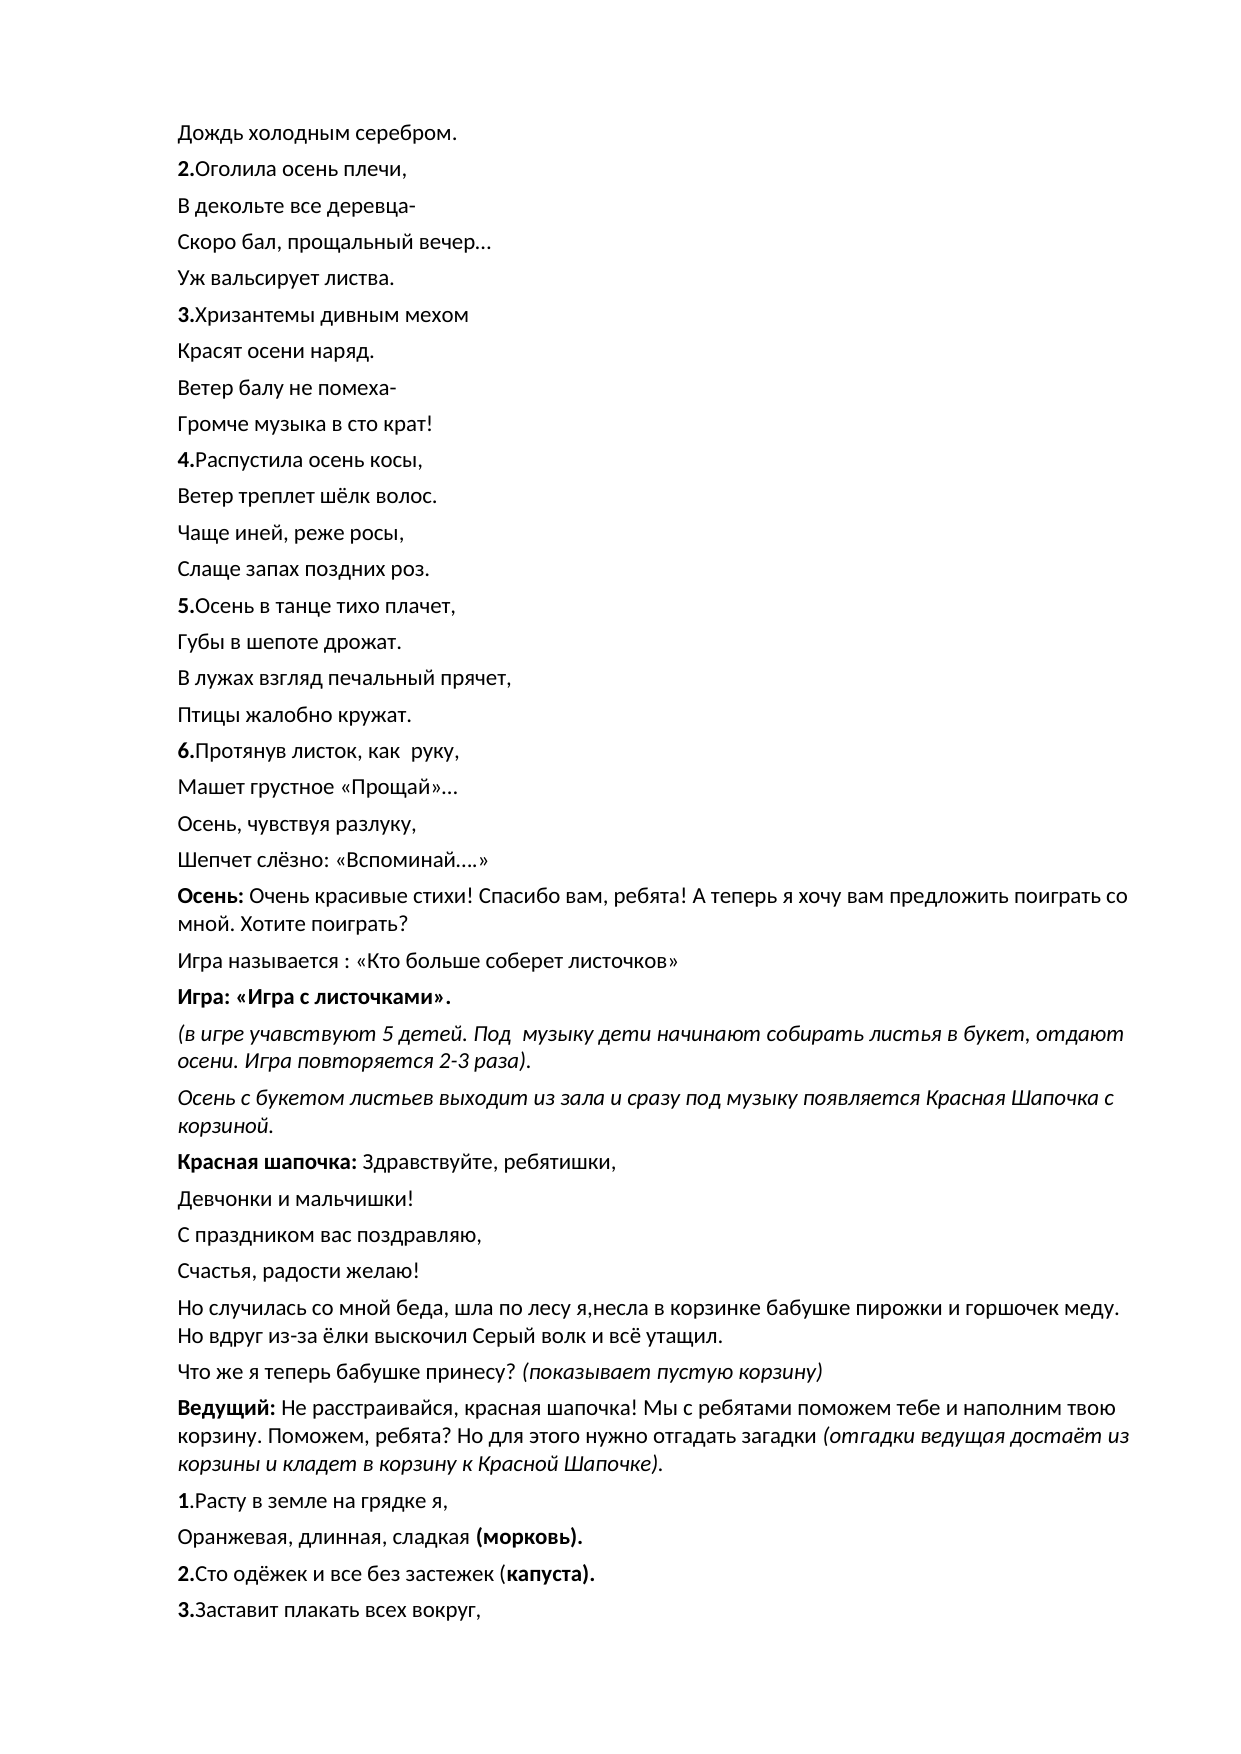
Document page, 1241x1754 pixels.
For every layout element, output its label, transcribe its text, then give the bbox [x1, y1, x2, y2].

text Ветер балу не помеха- [177, 373, 1152, 401]
text Дождь холодным серебром. [177, 118, 1152, 146]
text 6.Протянув листок, как руку, [177, 736, 1152, 764]
text Игра называется : «Кто больше соберет листочков» [177, 946, 1152, 974]
text Осень: Очень красивые стихи! Спасибо вам, ребята! А теперь я хочу вам предложить поиграть со мной. Хотите поиграть? [177, 882, 1152, 938]
text Оранжевая, длинная, сладкая (морковь). [177, 1522, 1152, 1550]
text С праздником вас поздравляю, [177, 1220, 1152, 1248]
text Слаще запах поздних роз. [177, 554, 1152, 582]
text Но случилась со мной беда, шла по лесу я,несла в корзинке бабушке пирожки и горшочек меду. Но вдруг из-за ёлки выскочил Серый волк и всё утащил. [177, 1293, 1152, 1349]
text Девчонки и мальчишки! [177, 1184, 1152, 1212]
text Игра: «Игра с листочками». [177, 982, 1152, 1010]
text Чаще иней, реже росы, [177, 518, 1152, 546]
text Что же я теперь бабушке принесу? (показывает пустую корзину) [177, 1357, 1152, 1385]
text Осень с букетом листьев выходит из зала и сразу под музыку появляется Красная Шапочка с корзиной. [177, 1083, 1152, 1139]
text Красят осени наряд. [177, 336, 1152, 364]
text 5.Осень в танце тихо плачет, [177, 591, 1152, 619]
text Губы в шепоте дрожат. [177, 627, 1152, 655]
text 4.Распустила осень косы, [177, 445, 1152, 473]
text В лужах взгляд печальный прячет, [177, 663, 1152, 691]
text Скоро бал, прощальный вечер… [177, 227, 1152, 255]
text 2.Сто одёжек и все без застежек (капуста). [177, 1559, 1152, 1587]
text Машет грустное «Прощай»… [177, 772, 1152, 801]
text Громче музыка в сто крат! [177, 409, 1152, 437]
text Ветер треплет шёлк волос. [177, 482, 1152, 510]
text 2.Оголила осень плечи, [177, 154, 1152, 182]
text Осень, чувствуя разлуку, [177, 809, 1152, 837]
text Ведущий: Не расстраивайся, красная шапочка! Мы с ребятами поможем тебе и наполним твою корзину. Поможем, ребята? Но для этого нужно отгадать загадки (отгадки ведущая достаёт из корзины и кладет в корзину к Красной Шапочке). [177, 1393, 1152, 1478]
text Счастья, радости желаю! [177, 1256, 1152, 1284]
text 3.Хризантемы дивным мехом [177, 300, 1152, 328]
text 3.Заставит плакать всех вокруг, [177, 1595, 1152, 1623]
text В декольте все деревца- [177, 191, 1152, 219]
text Шепчет слёзно: «Вспоминай….» [177, 845, 1152, 873]
text Птицы жалобно кружат. [177, 700, 1152, 728]
text (в игре учавствуют 5 детей. Под музыку дети начинают собирать листья в букет, отдают осени. Игра повторяется 2-3 раза). [177, 1019, 1152, 1075]
text Уж вальсирует листва. [177, 263, 1152, 292]
text 1.Расту в земле на грядке я, [177, 1486, 1152, 1514]
text Красная шапочка: Здравствуйте, ребятишки, [177, 1147, 1152, 1175]
